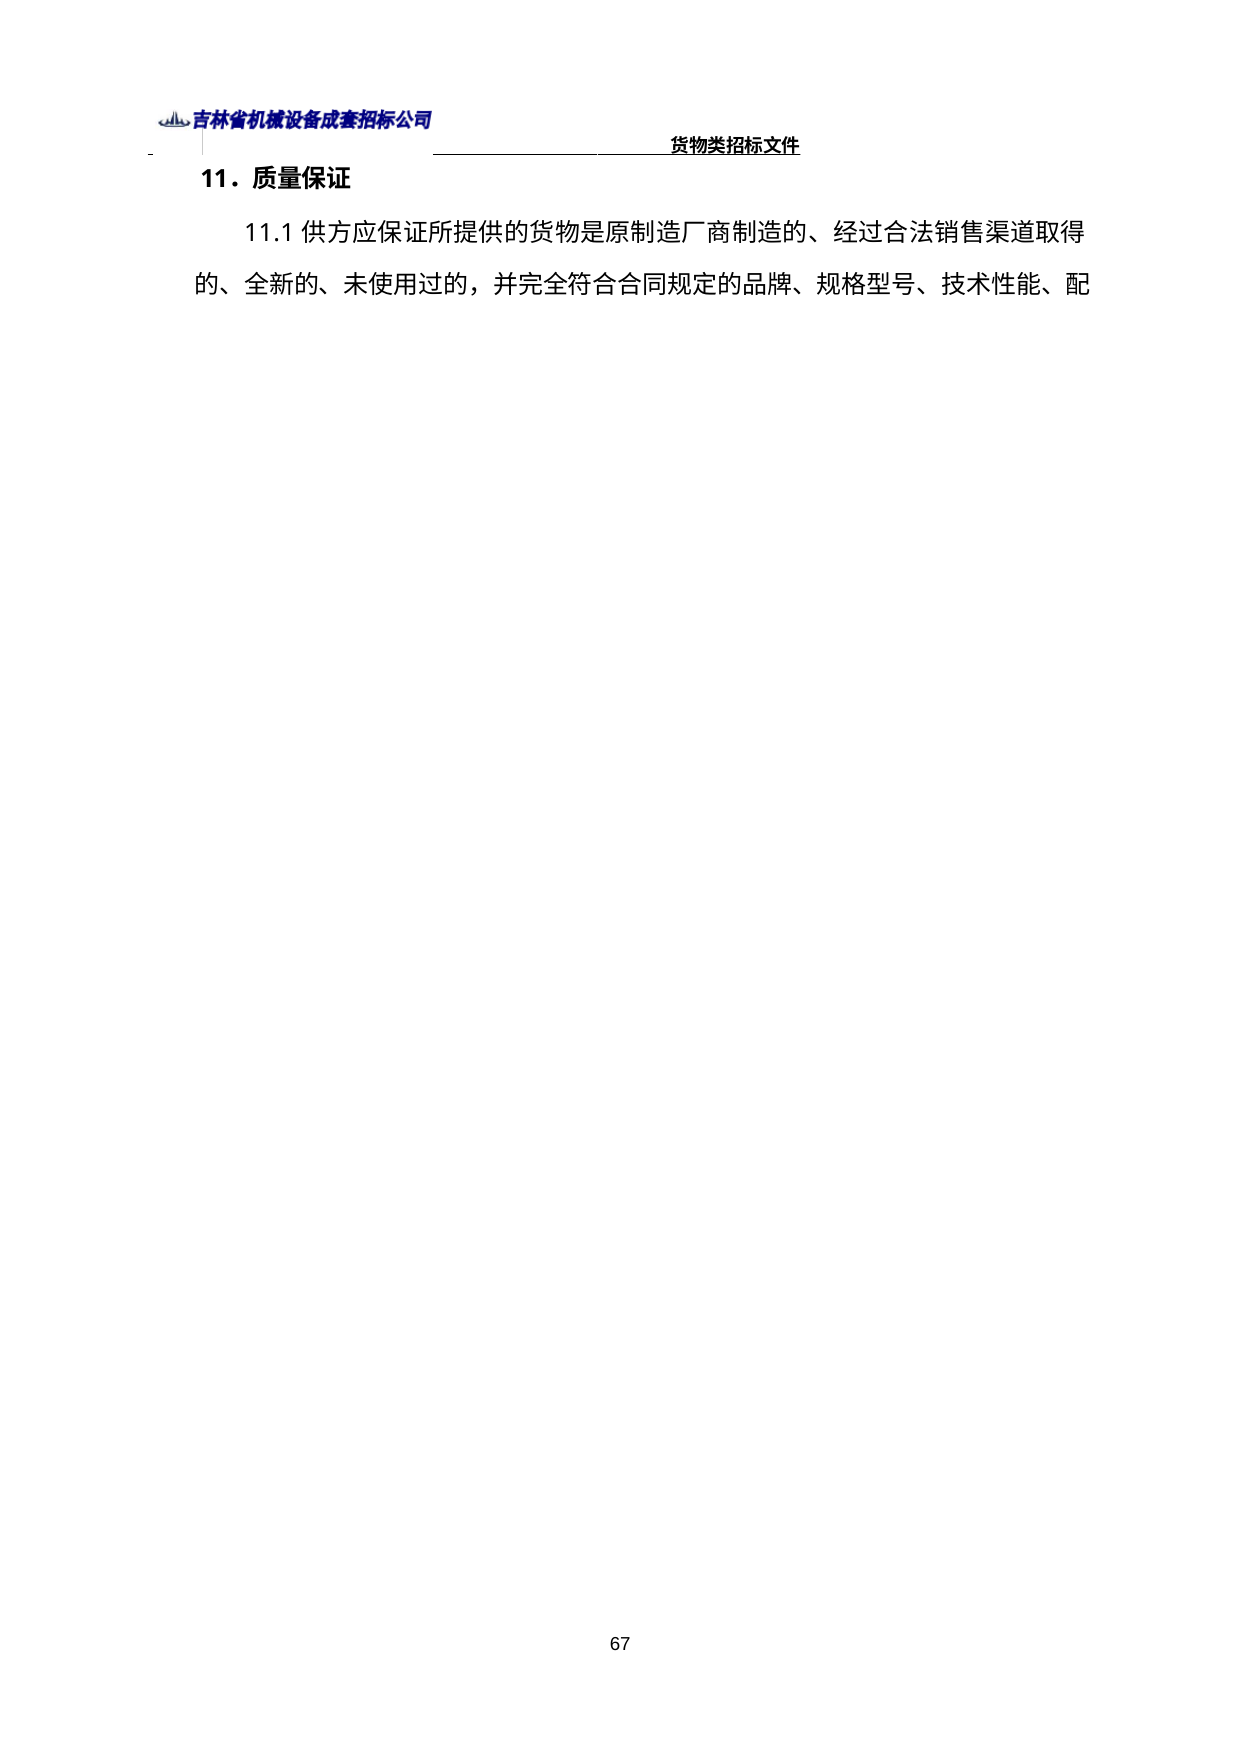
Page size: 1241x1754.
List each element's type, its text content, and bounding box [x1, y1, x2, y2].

text 11.1 供方应保证所提供的货物是原制造厂商制造的、经过合法销售渠道取得 的、全新的、未使用过的，并完全符合合同规定的品牌、规格型号、技术性能、配 [194, 212, 1093, 301]
picture [155, 109, 433, 155]
text 11．质量保证 [200, 160, 1093, 194]
